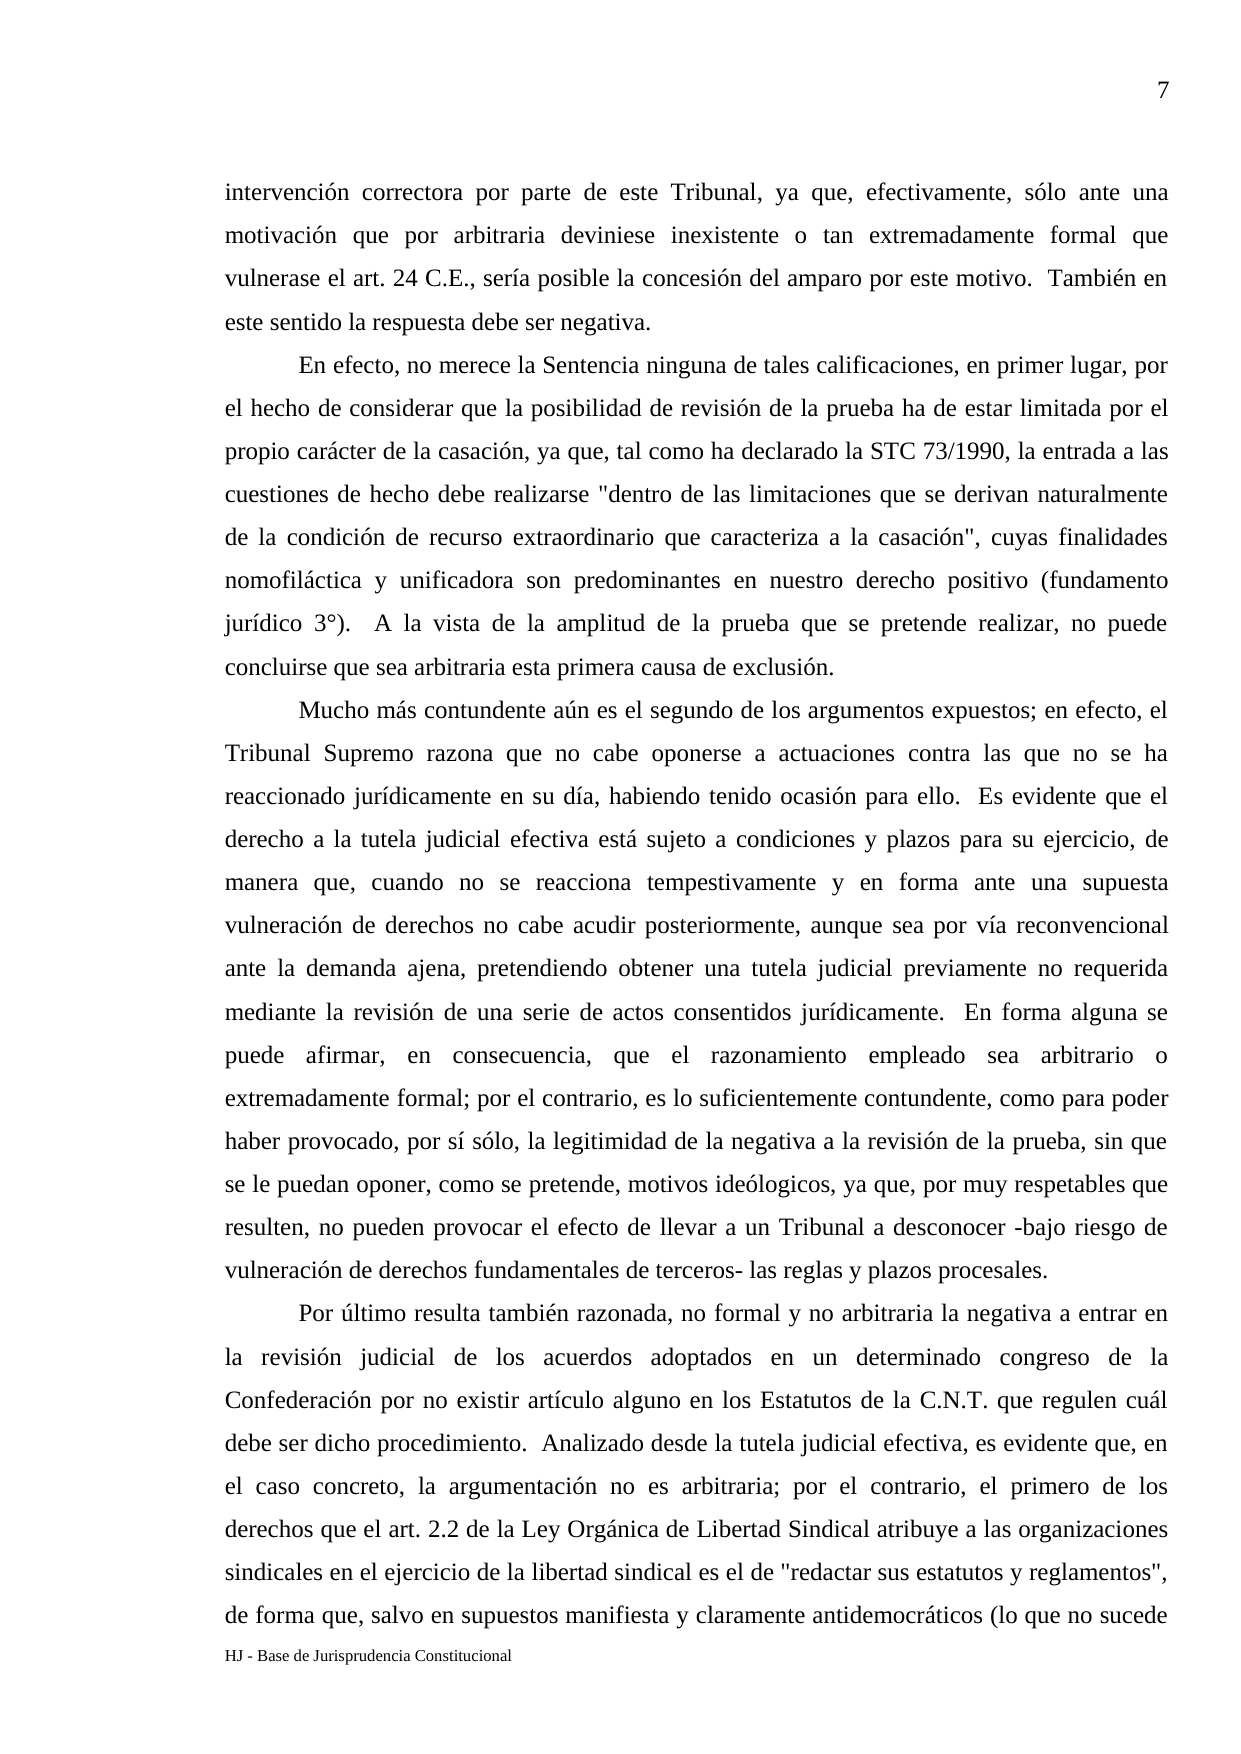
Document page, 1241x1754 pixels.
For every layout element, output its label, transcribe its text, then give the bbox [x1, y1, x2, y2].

text Mucho más contundente aún es el segundo de los argumentos expuestos; en efecto, el Tribunal Supremo razona que no cabe oponerse a actuaciones contra las que no se ha reaccionado jurídicamente en su día, habiendo tenido ocasión para ello. Es evidente que el derecho a la tutela judicial efectiva está sujeto a condiciones y plazos para su ejercicio, de manera que, cuando no se reacciona tempestivamente y en forma ante una supuesta vulneración de derechos no cabe acudir posteriormente, aunque sea por vía reconvencional ante la demanda ajena, pretendiendo obtener una tutela judicial previamente no requerida mediante la revisión de una serie de actos consentidos jurídicamente. En forma alguna se puede afirmar, en consecuencia, que el razonamiento empleado sea arbitrario o extremadamente formal; por el contrario, es lo suficientemente contundente, como para poder haber provocado, por sí sólo, la legitimidad de la negativa a la revisión de la prueba, sin que se le puedan oponer, como se pretende, motivos ideólogicos, ya que, por muy respetables que resulten, no pueden provocar el efecto de llevar a un Tribunal a desconocer -bajo riesgo de vulneración de derechos fundamentales de terceros- las reglas y plazos procesales. [224, 695, 1169, 1284]
text En efecto, no merece la Sentencia ninguna de tales calificaciones, en primer lugar, por el hecho de considerar que la posibilidad de revisión de la prueba ha de estar limitada por el propio carácter de la casación, ya que, tal como ha declarado la STC 73/1990, la entrada a las cuestiones de hecho debe realizarse "dentro de las limitaciones que se derivan naturalmente de la condición de recurso extraordinario que caracteriza a la casación", cuyas finalidades nomofiláctica y unificadora son predominantes en nuestro derecho positivo (fundamento jurídico 3°). A la vista de la amplitud de la prueba que se pretende realizar, no puede concluirse que sea arbitraria esta primera causa de exclusión. [224, 350, 1169, 680]
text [224, 1298, 1169, 1629]
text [224, 177, 1169, 335]
